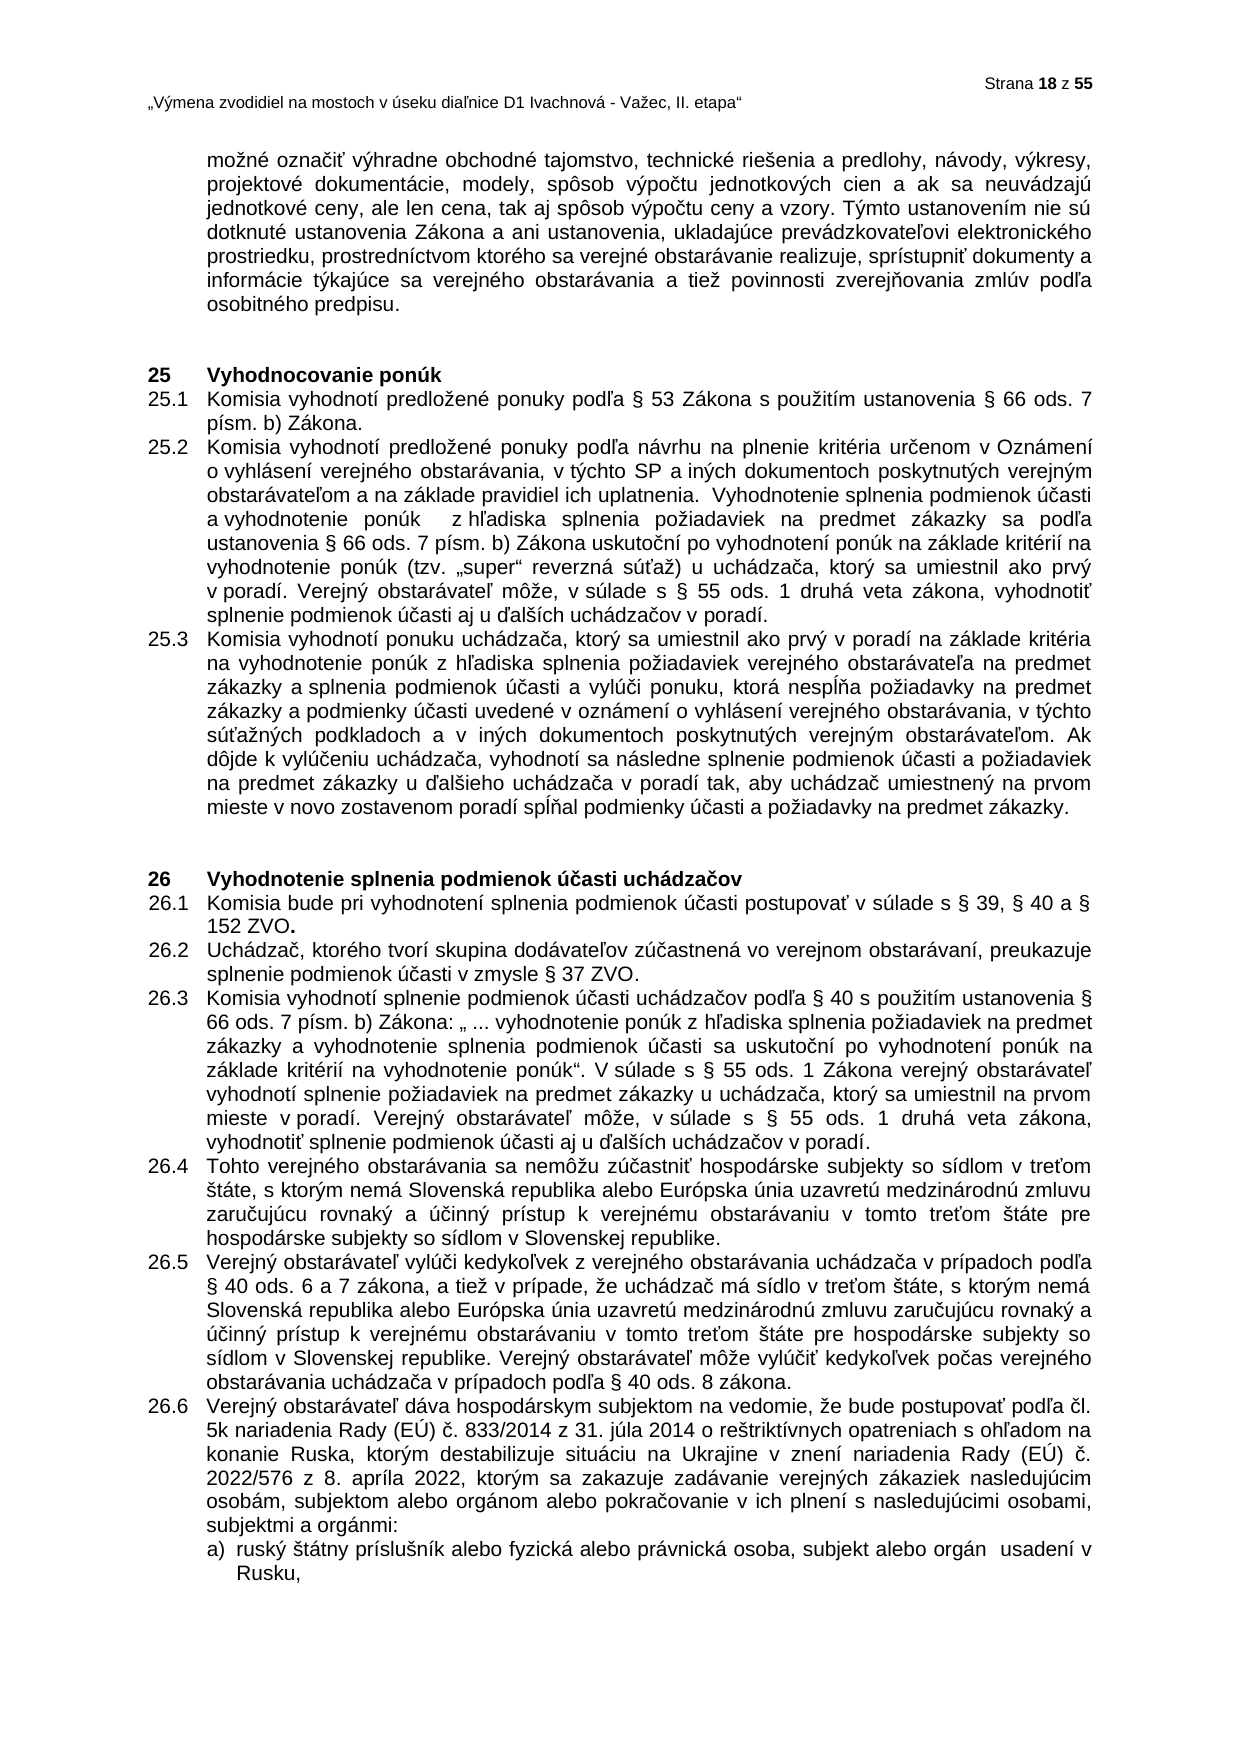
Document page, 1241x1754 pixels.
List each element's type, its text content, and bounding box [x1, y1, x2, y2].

list Uchádzač, ktorého tvorí skupina dodávateľov zúčastnená vo verejnom obstarávaní, preukazuje splnenie podmienok účasti v zmysle § 37 ZVO. [148, 938, 1093, 986]
list Komisia vyhodnotí splnenie podmienok účasti uchádzačov podľa § 40 s použitím ustanovenia § 66 ods. 7 písm. b) Zákona: „ ... vyhodnotenie ponúk z hľadiska splnenia požiadaviek na predmet zákazky a vyhodnotenie splnenia podmienok účasti sa uskutoční po vyhodnotení ponúk na základe kritérií na vyhodnotenie ponúk“. V súlade s § 55 ods. 1 Zákona verejný obstarávateľ vyhodnotí splnenie požiadaviek na predmet zákazky u uchádzača, ktorý sa umiestnil na prvom mieste v poradí. Verejný obstarávateľ môže, v súlade s § 55 ods. 1 druhá veta zákona, vyhodnotiť splnenie podmienok účasti aj u ďalších uchádzačov v poradí. [148, 986, 1093, 1154]
list Vyhodnotenie splnenia podmienok účasti uchádzačov [148, 866, 1093, 890]
list Komisia vyhodnotí predložené ponuky podľa návrhu na plnenie kritéria určenom v Oznámení o vyhlásení verejného obstarávania, v týchto SP a iných dokumentoch poskytnutých verejným obstarávateľom a na základe pravidiel ich uplatnenia. Vyhodnotenie splnenia podmienok účasti a vyhodnotenie ponúk z hľadiska splnenia požiadaviek na predmet zákazky sa podľa ustanovenia § 66 ods. 7 písm. b) Zákona uskutoční po vyhodnotení ponúk na základe kritérií na vyhodnotenie ponúk (tzv. „super“ reverzná súťaž) u uchádzača, ktorý sa umiestnil ako prvý v poradí. Verejný obstarávateľ môže, v súlade s § 55 ods. 1 druhá veta zákona, vyhodnotiť splnenie podmienok účasti aj u ďalších uchádzačov v poradí. [148, 435, 1093, 627]
list ruský štátny príslušník alebo fyzická alebo právnická osoba, subjekt alebo orgán usadení v Rusku, [207, 1537, 1093, 1585]
list Komisia bude pri vyhodnotení splnenia podmienok účasti postupovať v súlade s § 39, § 40 a § 152 ZVO. [148, 890, 1093, 938]
list Verejný obstarávateľ vylúči kedykoľvek z verejného obstarávania uchádzača v prípadoch podľa § 40 ods. 6 a 7 zákona, a tiež v prípade, že uchádzač má sídlo v treťom štáte, s ktorým nemá Slovenská republika alebo Európska únia uzavretú medzinárodnú zmluvu zaručujúcu rovnaký a účinný prístup k verejnému obstarávaniu v tomto treťom štáte pre hospodárske subjekty so sídlom v Slovenskej republike. Verejný obstarávateľ môže vylúčiť kedykoľvek počas verejného obstarávania uchádzača v prípadoch podľa § 40 ods. 8 zákona. [148, 1250, 1093, 1393]
list Komisia vyhodnotí predložené ponuky podľa § 53 Zákona s použitím ustanovenia § 66 ods. 7 písm. b) Zákona. [148, 387, 1093, 435]
list Tohto verejného obstarávania sa nemôžu zúčastniť hospodárske subjekty so sídlom v treťom štáte, s ktorým nemá Slovenská republika alebo Európska únia uzavretú medzinárodnú zmluvu zaručujúcu rovnaký a účinný prístup k verejnému obstarávaniu v tomto treťom štáte pre hospodárske subjekty so sídlom v Slovenskej republike. [148, 1154, 1093, 1250]
list Vyhodnocovanie ponúk [148, 363, 1093, 387]
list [148, 148, 1093, 315]
list Komisia vyhodnotí ponuku uchádzača, ktorý sa umiestnil ako prvý v poradí na základe kritéria na vyhodnotenie ponúk z hľadiska splnenia požiadaviek verejného obstarávateľa na predmet zákazky a splnenia podmienok účasti a vylúči ponuku, ktorá nespĺňa požiadavky na predmet zákazky a podmienky účasti uvedené v oznámení o vyhlásení verejného obstarávania, v týchto súťažných podkladoch a v iných dokumentoch poskytnutých verejným obstarávateľom. Ak dôjde k vylúčeniu uchádzača, vyhodnotí sa následne splnenie podmienok účasti a požiadaviek na predmet zákazky u ďalšieho uchádzača v poradí tak, aby uchádzač umiestnený na prvom mieste v novo zostavenom poradí spĺňal podmienky účasti a požiadavky na predmet zákazky. [148, 627, 1093, 818]
list Verejný obstarávateľ dáva hospodárskym subjektom na vedomie, že bude postupovať podľa čl. 5k nariadenia Rady (EÚ) č. 833/2014 z 31. júla 2014 o reštriktívnych opatreniach s ohľadom na konanie Ruska, ktorým destabilizuje situáciu na Ukrajine v znení nariadenia Rady (EÚ) č. 2022/576 z 8. apríla 2022, ktorým sa zakazuje zadávanie verejných zákaziek nasledujúcim osobám, subjektom alebo orgánom alebo pokračovanie v ich plnení s nasledujúcimi osobami, subjektmi a orgánmi: [148, 1393, 1093, 1537]
